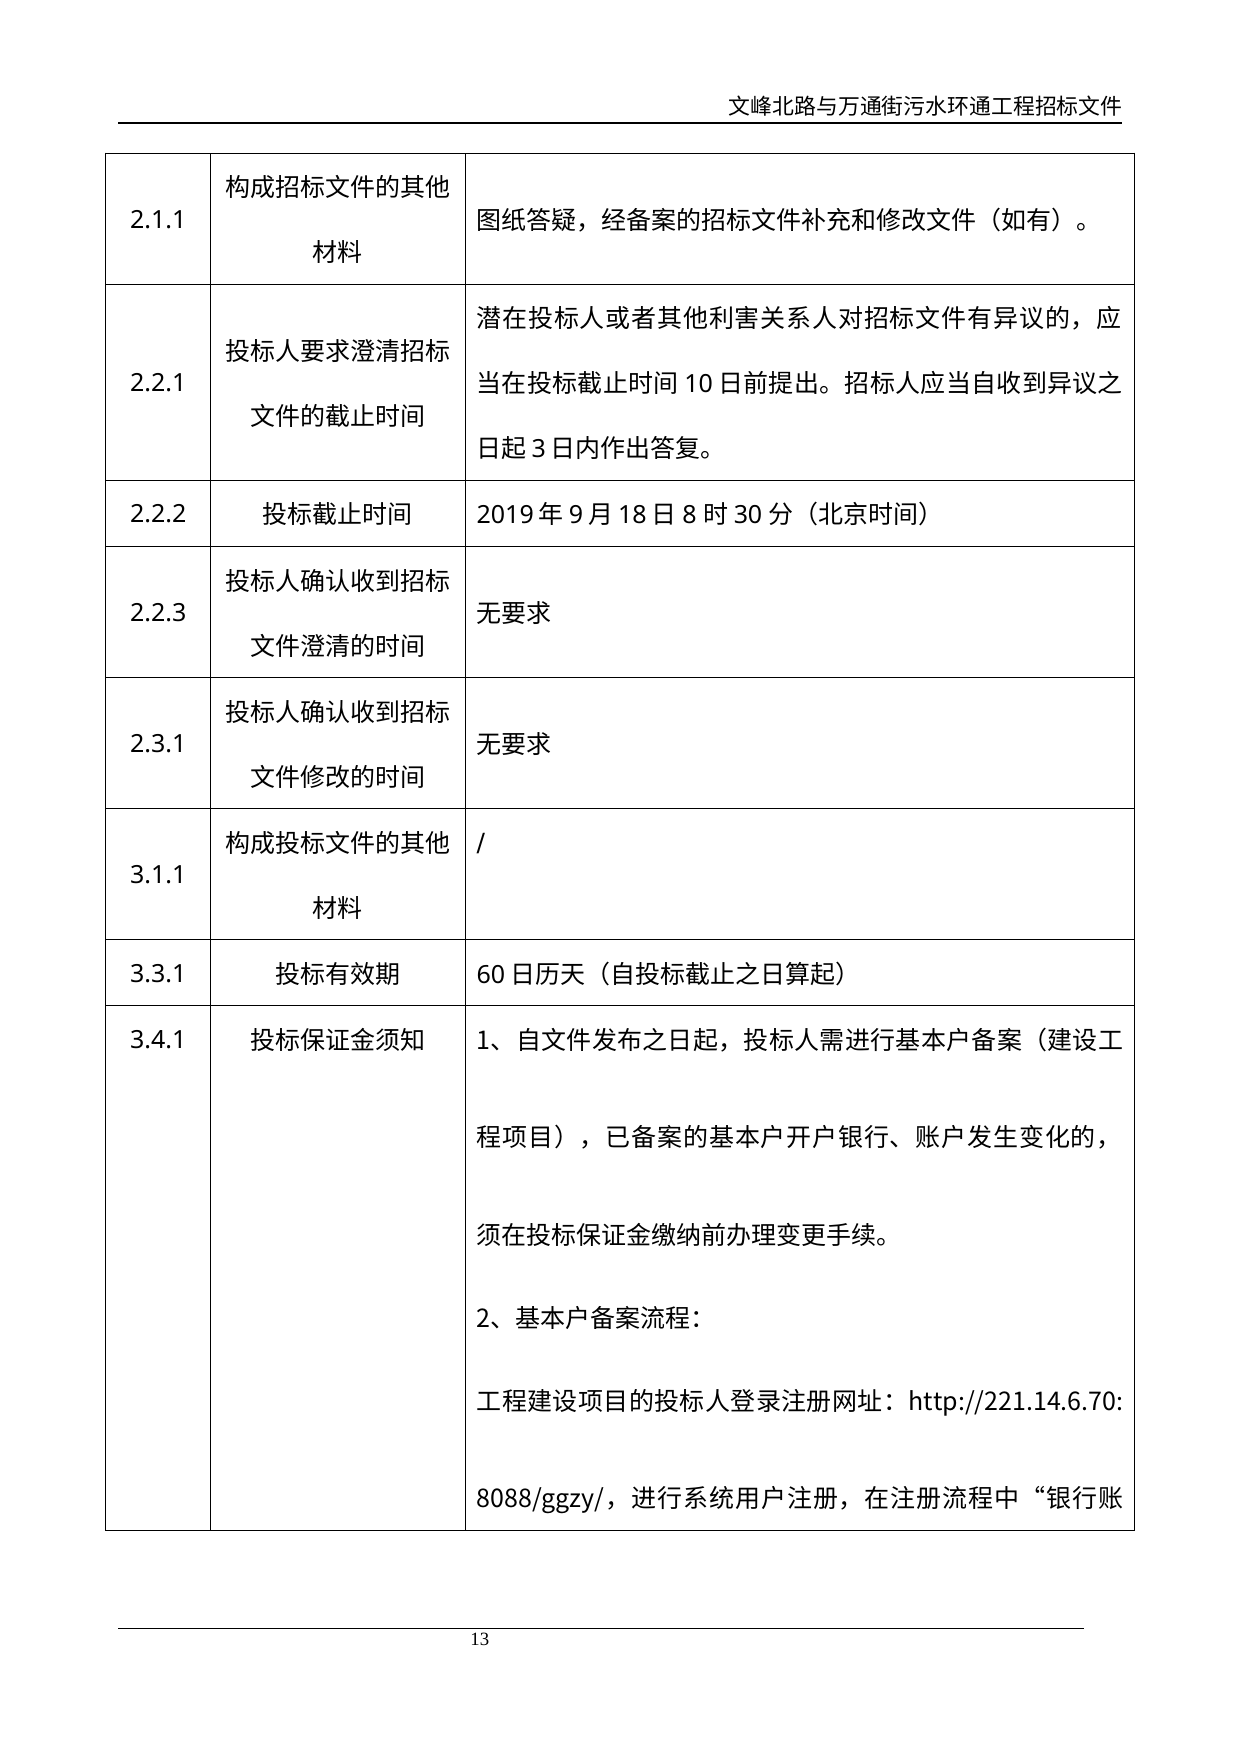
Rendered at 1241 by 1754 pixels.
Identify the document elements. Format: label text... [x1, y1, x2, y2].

table_cell ∕ [466, 809, 1134, 939]
table_cell 投标人确认收到招标文件修改的时间 [211, 678, 465, 808]
table_cell 2.2.2 [106, 481, 210, 546]
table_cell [466, 1006, 1134, 1529]
table_cell 2019年9月18日 8 时 30 分（北京时间） [466, 481, 1134, 546]
table_cell 投标人确认收到招标文件澄清的时间 [211, 547, 465, 677]
table_cell 2.2.1 [106, 285, 210, 479]
table_cell 3.1.1 [106, 809, 210, 939]
table_cell 2.2.3 [106, 547, 210, 677]
table_cell 投标保证金须知 [211, 1006, 465, 1529]
table_cell 60日历天（自投标截止之日算起） [466, 940, 1134, 1005]
table_cell 投标人要求澄清招标文件的截止时间 [211, 285, 465, 479]
table_cell 图纸答疑，经备案的招标文件补充和修改文件（如有）。 [466, 154, 1134, 283]
table_cell 投标截止时间 [211, 481, 465, 546]
table_cell 构成招标文件的其他材料 [211, 154, 465, 283]
table_cell 2.3.1 [106, 678, 210, 808]
table_cell 无要求 [466, 678, 1134, 808]
table_cell 无要求 [466, 547, 1134, 677]
table_cell 3.4.1 [106, 1006, 210, 1529]
table_cell 投标有效期 [211, 940, 465, 1005]
table_cell 构成投标文件的其他材料 [211, 809, 465, 939]
table_cell 潜在投标人或者其他利害关系人对招标文件有异议的，应当在投标截止时间10日前提出。招标人应当自收到异议之日起3日内作出答复。 [466, 285, 1134, 479]
table_cell 2.1.1 [106, 154, 210, 283]
table_cell 3.3.1 [106, 940, 210, 1005]
